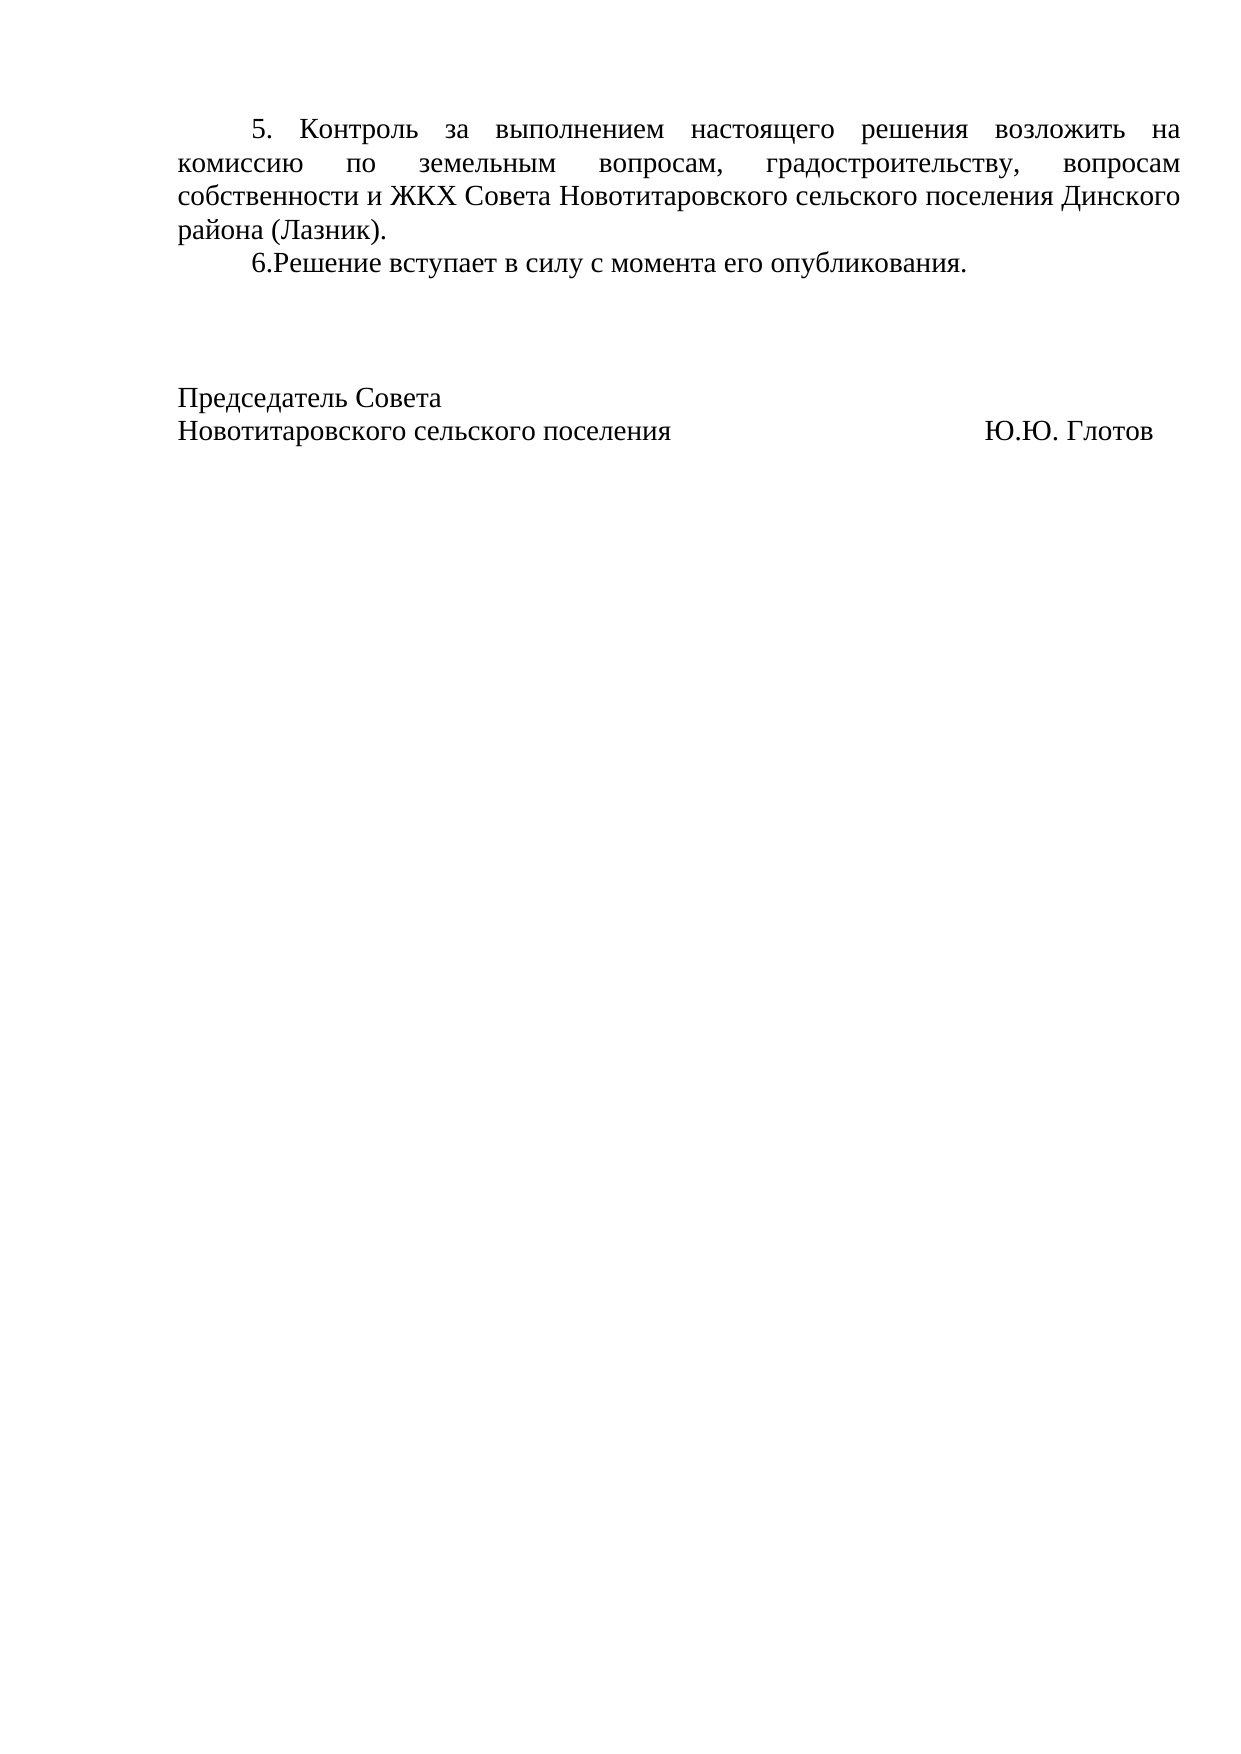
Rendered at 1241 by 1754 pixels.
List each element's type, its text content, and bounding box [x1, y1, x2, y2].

text Председатель Совета [177, 380, 1181, 413]
text 5. Контроль за выполнением настоящего решения возложить на комиссию по земельным вопросам, градостроительству, вопросам собственности и ЖКХ Совета Новотитаровского сельского поселения Динского района (Лазник). [177, 111, 1181, 246]
text 6.Решение вступает в силу с момента его опубликования. [177, 246, 1181, 279]
text Новотитаровского сельского поселения Ю.Ю. Глотов [177, 413, 1181, 447]
